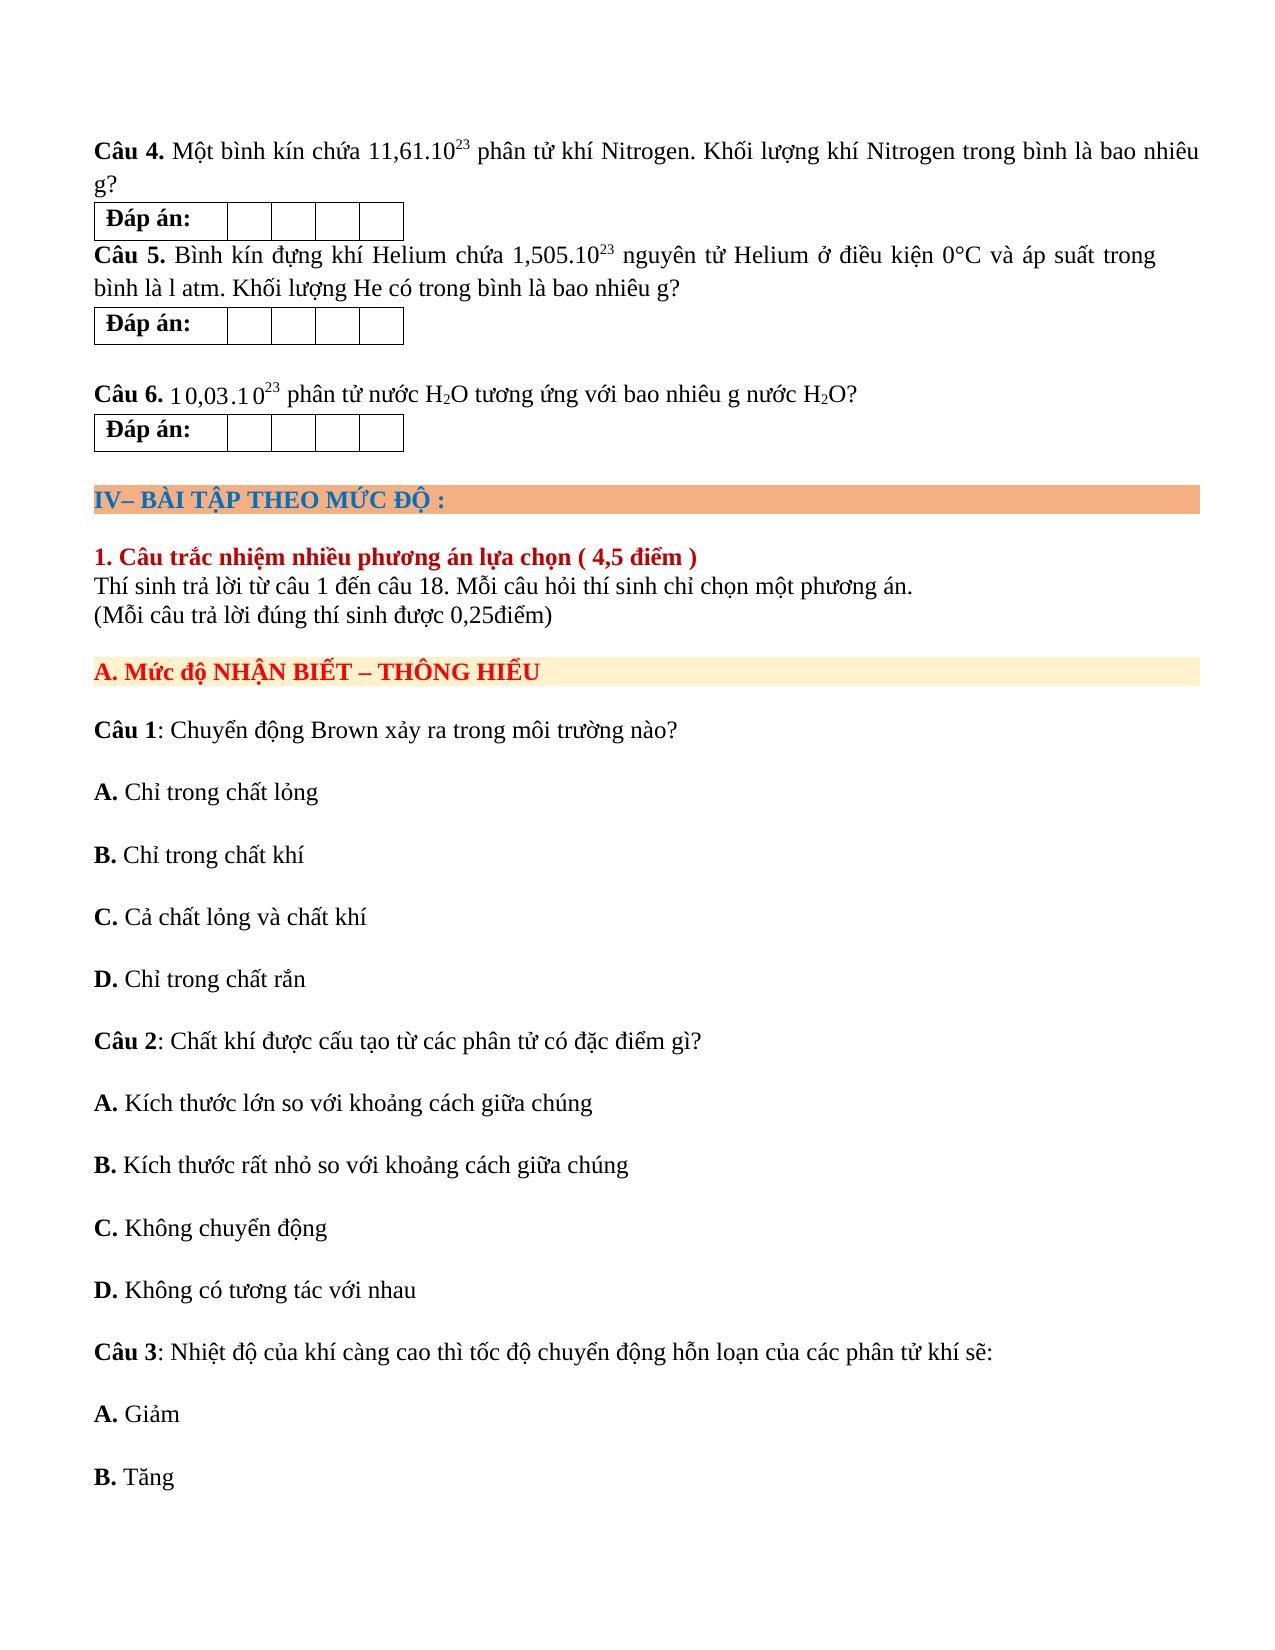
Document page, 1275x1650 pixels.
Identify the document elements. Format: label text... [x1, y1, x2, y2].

text Câu 2: Chất khí được cấu tạo từ các phân tử có đặc điểm gì? [94, 1026, 1200, 1055]
table_header Đáp án: [95, 415, 227, 451]
table_header [316, 203, 359, 239]
table_header [360, 308, 403, 344]
table_header [316, 415, 359, 451]
table_header Đáp án: [95, 308, 227, 344]
table_header [228, 203, 271, 239]
table_header [272, 415, 315, 451]
text B. Chỉ trong chất khí [94, 840, 1200, 868]
text Câu 3: Nhiệt độ của khí càng cao thì tốc độ chuyển động hỗn loạn của các phân tử khí sẽ: [94, 1337, 1200, 1366]
table_header [360, 415, 403, 451]
table_header [228, 308, 271, 344]
text (Mỗi câu trả lời đúng thí sinh được 0,25điểm) [94, 600, 1200, 629]
text B. Tăng [94, 1462, 1200, 1490]
table_header Đáp án: [95, 203, 227, 239]
text C. Không chuyển động [94, 1213, 1200, 1242]
text 1. Câu trắc nhiệm nhiều phương án lựa chọn ( 4,5 điểm ) [94, 542, 1200, 571]
table_header [228, 415, 271, 451]
text A. Kích thước lớn so với khoảng cách giữa chúng [94, 1088, 1200, 1117]
text Câu 4. Một bình kín chứa 11,61.1023 phân tử khí Nitrogen. Khối lượng khí Nitrogen trong bình là bao nhiêu g? [94, 136, 1200, 198]
text Câu 1: Chuyển động Brown xảy ra trong môi trường nào? [94, 715, 1200, 744]
text A. Mức độ NHẬN BIẾT – THÔNG HIỂU [94, 657, 1200, 686]
table_header [272, 203, 315, 239]
text C. Cả chất lỏng và chất khí [94, 902, 1200, 931]
text Thí sinh trả lời từ câu 1 đến câu 18. Mỗi câu hỏi thí sinh chỉ chọn một phương án. [94, 571, 1200, 600]
text B. Kích thước rất nhỏ so với khoảng cách giữa chúng [94, 1151, 1200, 1179]
text Câu 5. Bình kín đựng khí Helium chứa 1,505.1023 nguyên tử Helium ở điều kiện 0°C và áp suất trong bình là l atm. Khối lượng He có trong bình là bao nhiêu g? [94, 241, 1156, 302]
text IV– BÀI TẬP THEO MỨC ĐỘ : [94, 485, 1200, 514]
table_header [316, 308, 359, 344]
text A. Chỉ trong chất lỏng [94, 777, 1200, 806]
text D. Chỉ trong chất rắn [94, 964, 1200, 993]
text A. Giảm [94, 1399, 1200, 1428]
text Câu 6. phân tử nước H2O tương ứng với bao nhiêu g nước H2O? [94, 378, 1200, 409]
table_header [360, 203, 403, 239]
text D. Không có tương tác với nhau [94, 1275, 1200, 1304]
table_header [272, 308, 315, 344]
